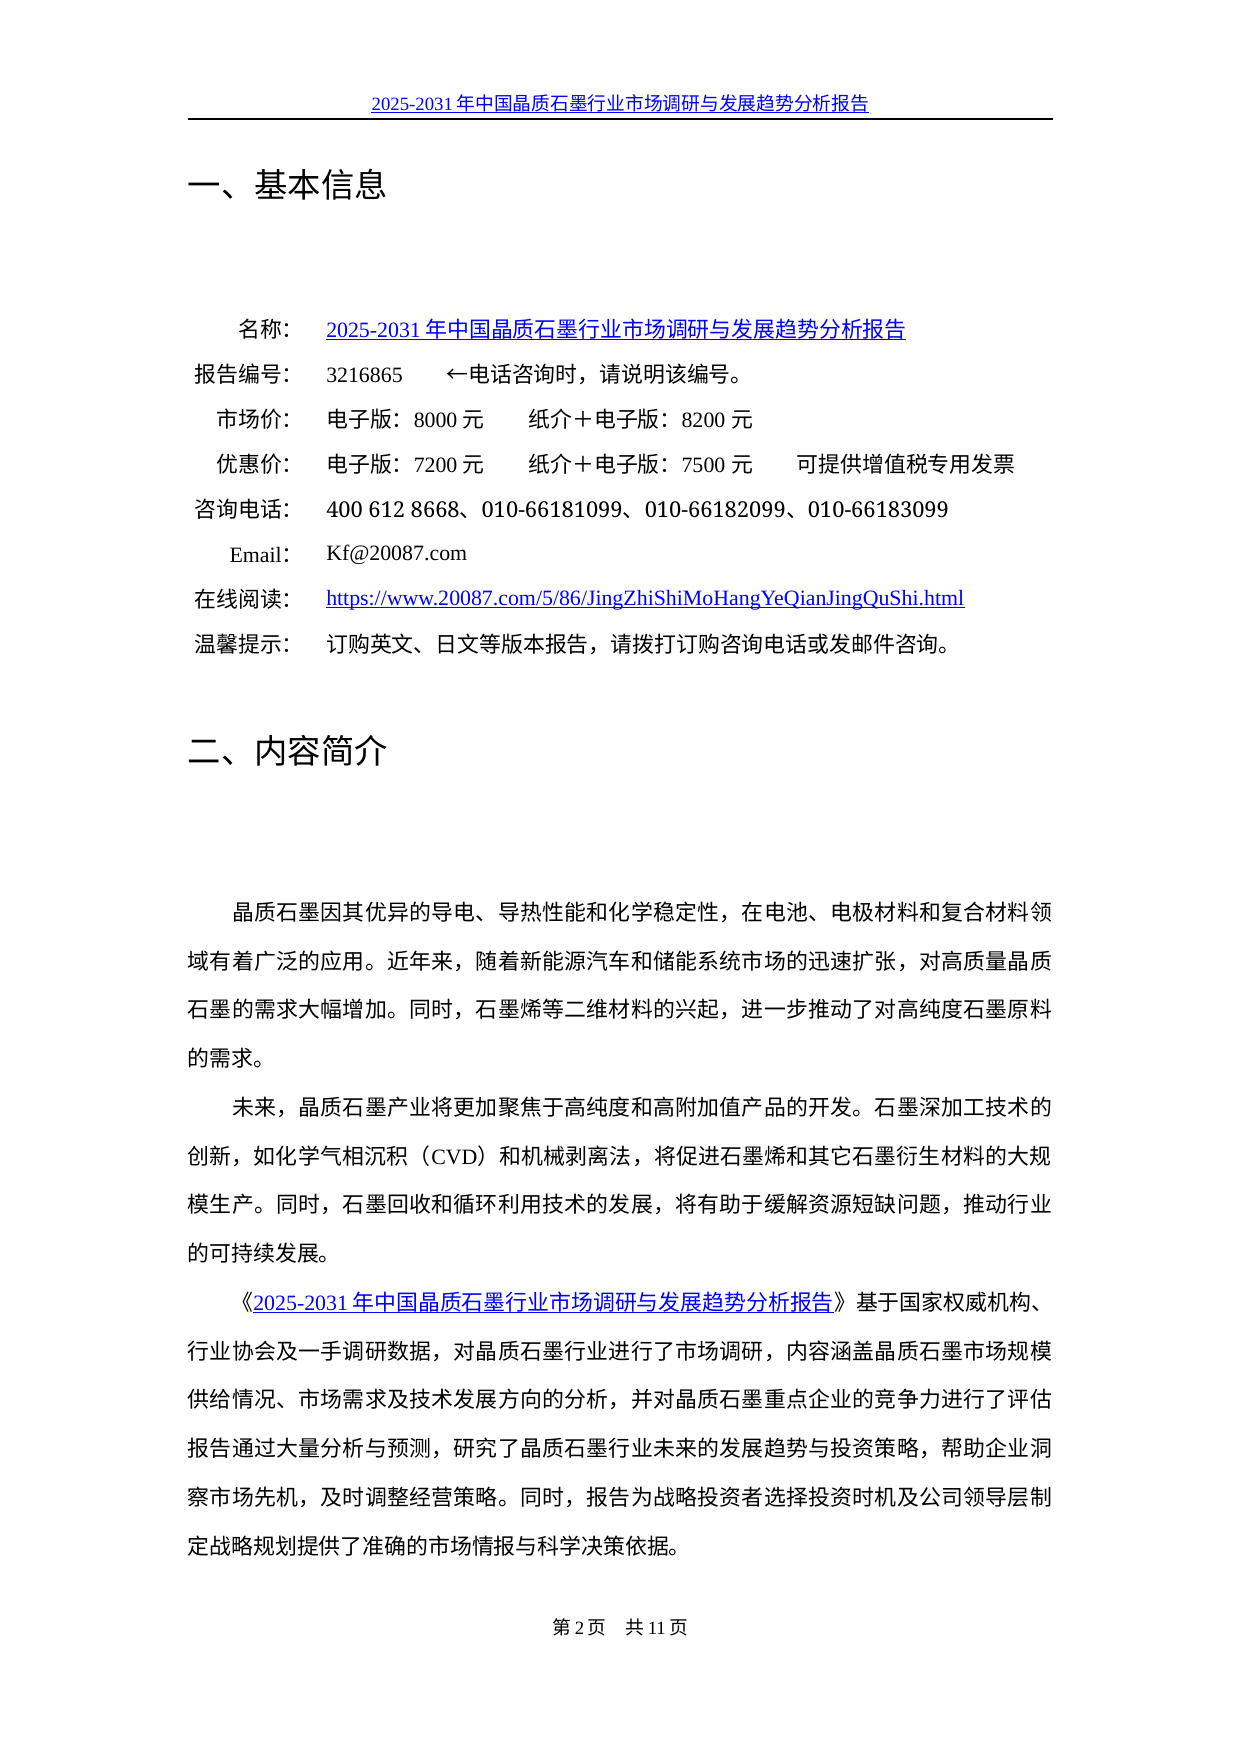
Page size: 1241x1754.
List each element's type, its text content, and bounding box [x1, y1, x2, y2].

table_cell 市场价： [167, 402, 315, 447]
table_cell 优惠价： [167, 447, 315, 492]
table_cell 电子版：8000 元 纸介＋电子版：8200 元 [315, 402, 1073, 447]
table_cell 3216865 ←电话咨询时，请说明该编号。 [315, 357, 1073, 402]
table_cell Email： [167, 537, 315, 582]
title 一、基本信息 [187, 150, 1053, 215]
table_header 名称： [167, 312, 315, 357]
table_cell 电子版：7200 元 纸介＋电子版：7500 元 可提供增值税专用发票 [315, 447, 1073, 492]
table_cell [315, 582, 1073, 627]
table_cell Kf@20087.com [315, 537, 1073, 582]
title 二、内容简介 [187, 717, 1053, 782]
table_cell 报告编号： [167, 357, 315, 402]
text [187, 894, 1053, 1561]
table_header 2025-2031年中国晶质石墨行业市场调研与发展趋势分析报告 [315, 312, 1073, 357]
table_cell 订购英文、日文等版本报告，请拨打订购咨询电话或发邮件咨询。 [315, 627, 1073, 672]
table_cell 400 612 8668、010-66181099、010-66182099、010-66183099 [315, 492, 1073, 537]
table_cell 在线阅读： [167, 582, 315, 627]
table_cell 温馨提示： [167, 627, 315, 672]
table_cell 咨询电话： [167, 492, 315, 537]
